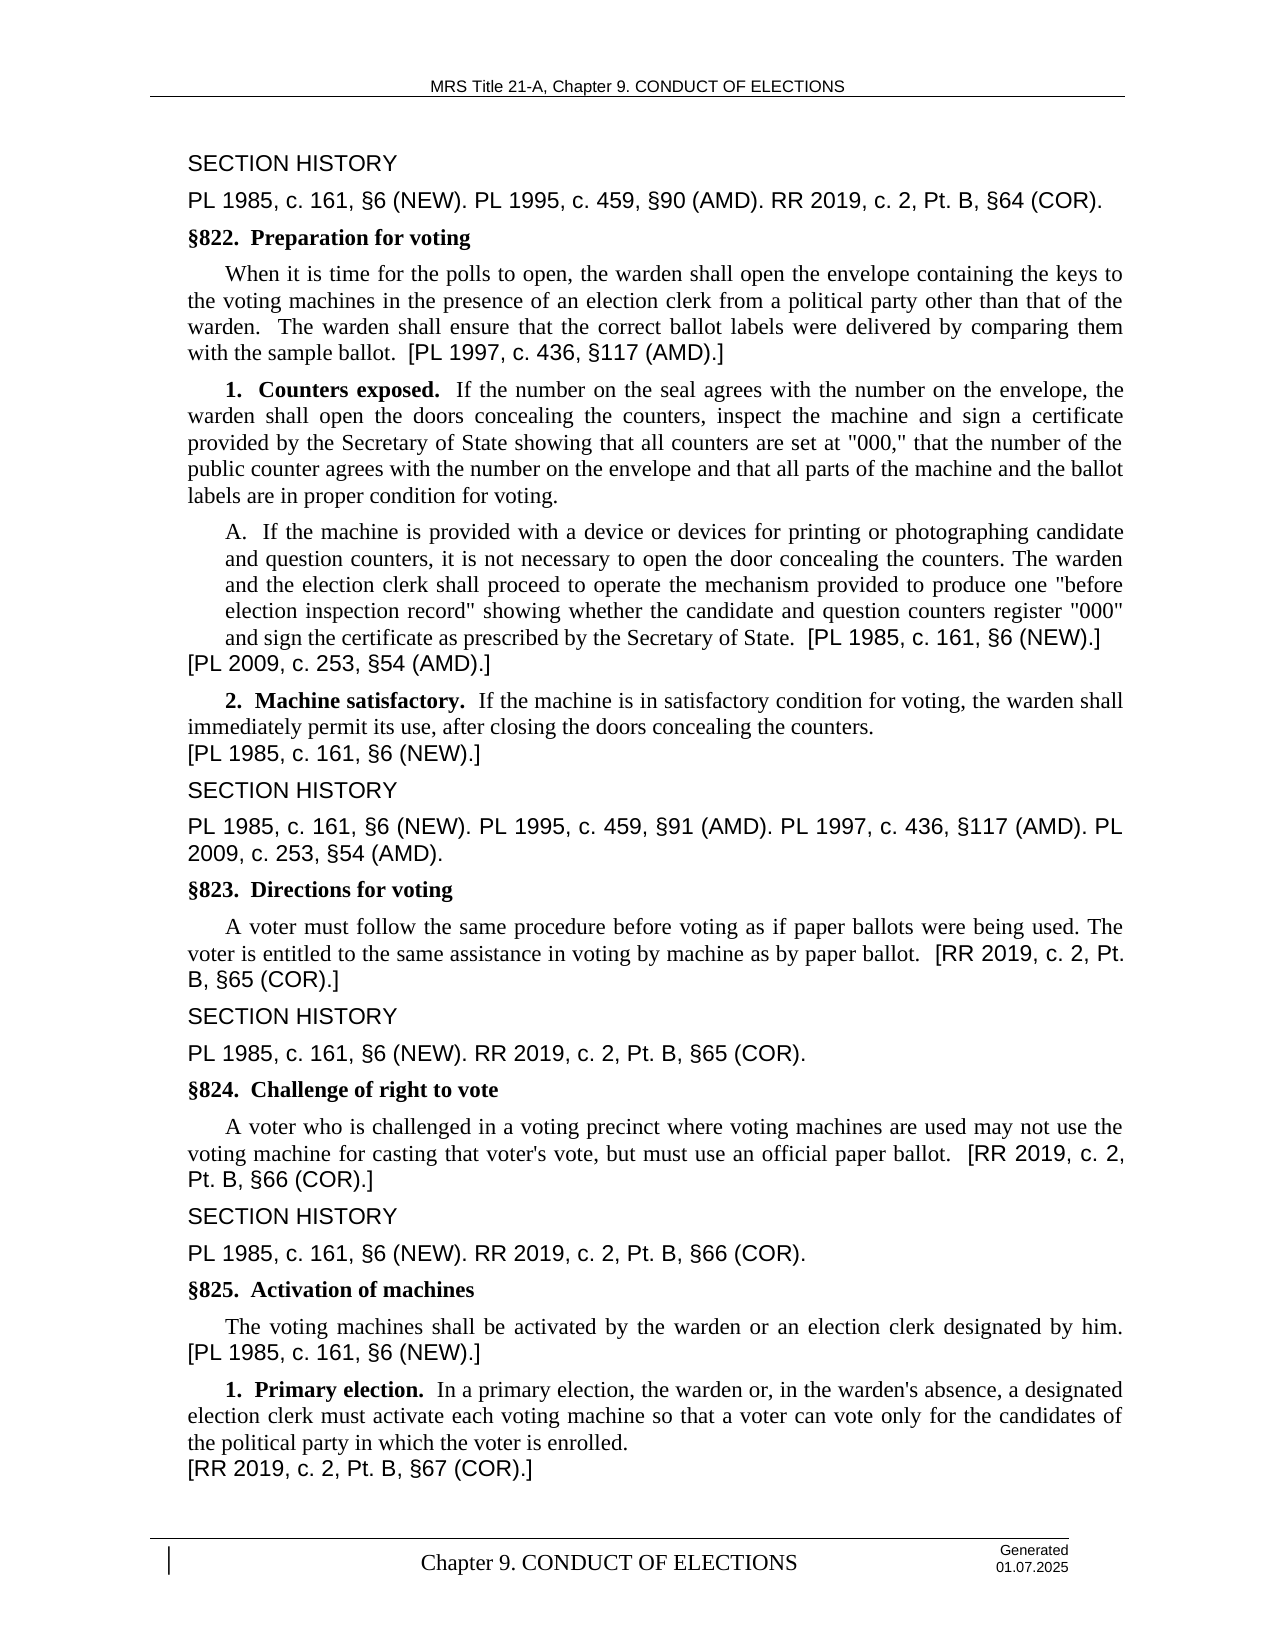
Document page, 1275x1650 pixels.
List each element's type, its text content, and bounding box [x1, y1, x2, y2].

text A voter who is challenged in a voting precinct where voting machines are used may not use the voting machine for casting that voter's vote, but must use an official paper ballot. [RR 2019, c. 2, Pt. B, §66 (COR).] [187, 1113, 1125, 1192]
text §824. Challenge of right to vote [187, 1076, 1125, 1103]
text 1. Primary election. In a primary election, the warden or, in the warden's absence, a designated election clerk must activate each voting machine so that a voter can vote only for the candidates of the political party in which the voter is enrolled. [187, 1376, 1125, 1455]
text A. If the machine is provided with a device or devices for printing or photographing candidate and question counters, it is not necessary to open the door concealing the counters. The warden and the election clerk shall proceed to operate the mechanism provided to produce one "before election inspection record" showing whether the candidate and question counters register "000" and sign the certificate as prescribed by the Secretary of State. [PL 1985, c. 161, §6 (NEW).] [225, 518, 1125, 650]
text [RR 2019, c. 2, Pt. B, §67 (COR).] [187, 1455, 1125, 1482]
text §823. Directions for voting [187, 876, 1125, 903]
text 2. Machine satisfactory. If the machine is in satisfactory condition for voting, the warden shall immediately permit its use, after closing the doors concealing the counters. [187, 687, 1125, 740]
text SECTION HISTORY [187, 150, 1125, 176]
text 1. Counters exposed. If the number on the seal agrees with the number on the envelope, the warden shall open the doors concealing the counters, inspect the machine and sign a certificate provided by the Secretary of State showing that all counters are set at "000," that the number of the public counter agrees with the number on the envelope and that all parts of the machine and the ballot labels are in proper condition for voting. [187, 376, 1125, 508]
text PL 1985, c. 161, §6 (NEW). PL 1995, c. 459, §91 (AMD). PL 1997, c. 436, §117 (AMD). PL 2009, c. 253, §54 (AMD). [187, 813, 1125, 866]
text PL 1985, c. 161, §6 (NEW). PL 1995, c. 459, §90 (AMD). RR 2019, c. 2, Pt. B, §64 (COR). [187, 187, 1125, 213]
text §825. Activation of machines [187, 1276, 1125, 1303]
text SECTION HISTORY [187, 777, 1125, 803]
text [PL 1985, c. 161, §6 (NEW).] [187, 740, 1125, 766]
text SECTION HISTORY [187, 1203, 1125, 1229]
text [PL 2009, c. 253, §54 (AMD).] [187, 650, 1125, 677]
text PL 1985, c. 161, §6 (NEW). RR 2019, c. 2, Pt. B, §66 (COR). [187, 1239, 1125, 1266]
text §822. Preparation for voting [187, 223, 1125, 250]
text The voting machines shall be activated by the warden or an election clerk designated by him. [PL 1985, c. 161, §6 (NEW).] [187, 1313, 1125, 1366]
text PL 1985, c. 161, §6 (NEW). RR 2019, c. 2, Pt. B, §65 (COR). [187, 1039, 1125, 1066]
text SECTION HISTORY [187, 1003, 1125, 1029]
text When it is time for the polls to open, the warden shall open the envelope containing the keys to the voting machines in the presence of an election clerk from a political party other than that of the warden. The warden shall ensure that the correct ballot labels were delivered by comparing them with the sample ballot. [PL 1997, c. 436, §117 (AMD).] [187, 260, 1125, 366]
text A voter must follow the same procedure before voting as if paper ballots were being used. The voter is entitled to the same assistance in voting by machine as by paper ballot. [RR 2019, c. 2, Pt. B, §65 (COR).] [187, 913, 1125, 992]
